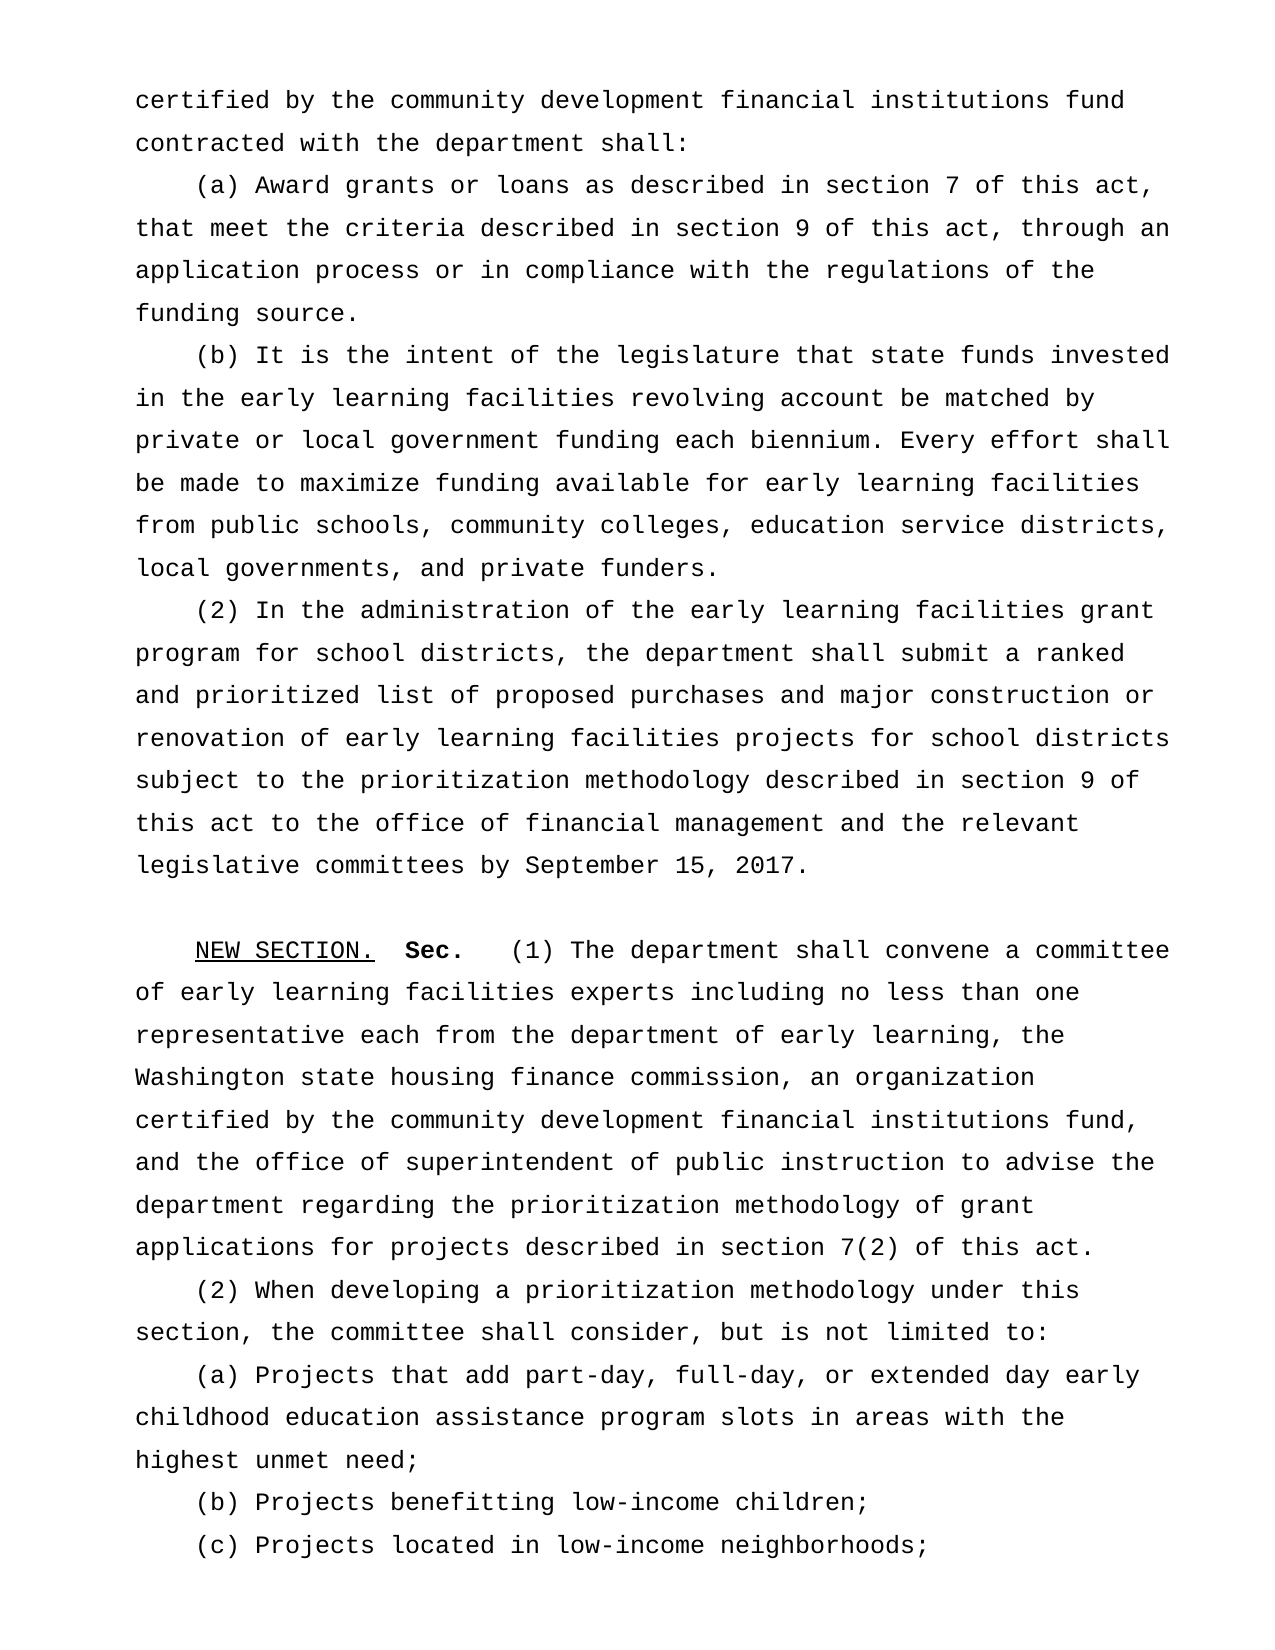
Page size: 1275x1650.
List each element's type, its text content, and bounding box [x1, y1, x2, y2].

text (a) Award grants or loans as described in section 7 of this act, that meet the criteria described in section 9 of this act, through an application process or in compliance with the regulations of the funding source. [135, 160, 1170, 330]
text NEW SECTION. Sec. (1) The department shall convene a committee of early learning facilities experts including no less than one representative each from the department of early learning, the Washington state housing finance commission, an organization certified by the community development financial institutions fund, and the office of superintendent of public instruction to advise the department regarding the prioritization methodology of grant applications for projects described in section 7(2) of this act. [135, 924, 1170, 1264]
text (b) It is the intent of the legislature that state funds invested in the early learning facilities revolving account be matched by private or local government funding each biennium. Every effort shall be made to maximize funding available for early learning facilities from public schools, community colleges, education service districts, local governments, and private funders. [135, 330, 1170, 585]
text (a) Projects that add part-day, full-day, or extended day early childhood education assistance program slots in areas with the highest unmet need; [135, 1349, 1170, 1477]
text (c) Projects located in low-income neighborhoods; [135, 1519, 1170, 1562]
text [135, 75, 1170, 160]
text (2) When developing a prioritization methodology under this section, the committee shall consider, but is not limited to: [135, 1264, 1170, 1349]
text (2) In the administration of the early learning facilities grant program for school districts, the department shall submit a ranked and prioritized list of proposed purchases and major construction or renovation of early learning facilities projects for school districts subject to the prioritization methodology described in section 9 of this act to the office of financial management and the relevant legislative committees by September 15, 2017. [135, 585, 1170, 882]
text (b) Projects benefitting low-income children; [135, 1477, 1170, 1519]
